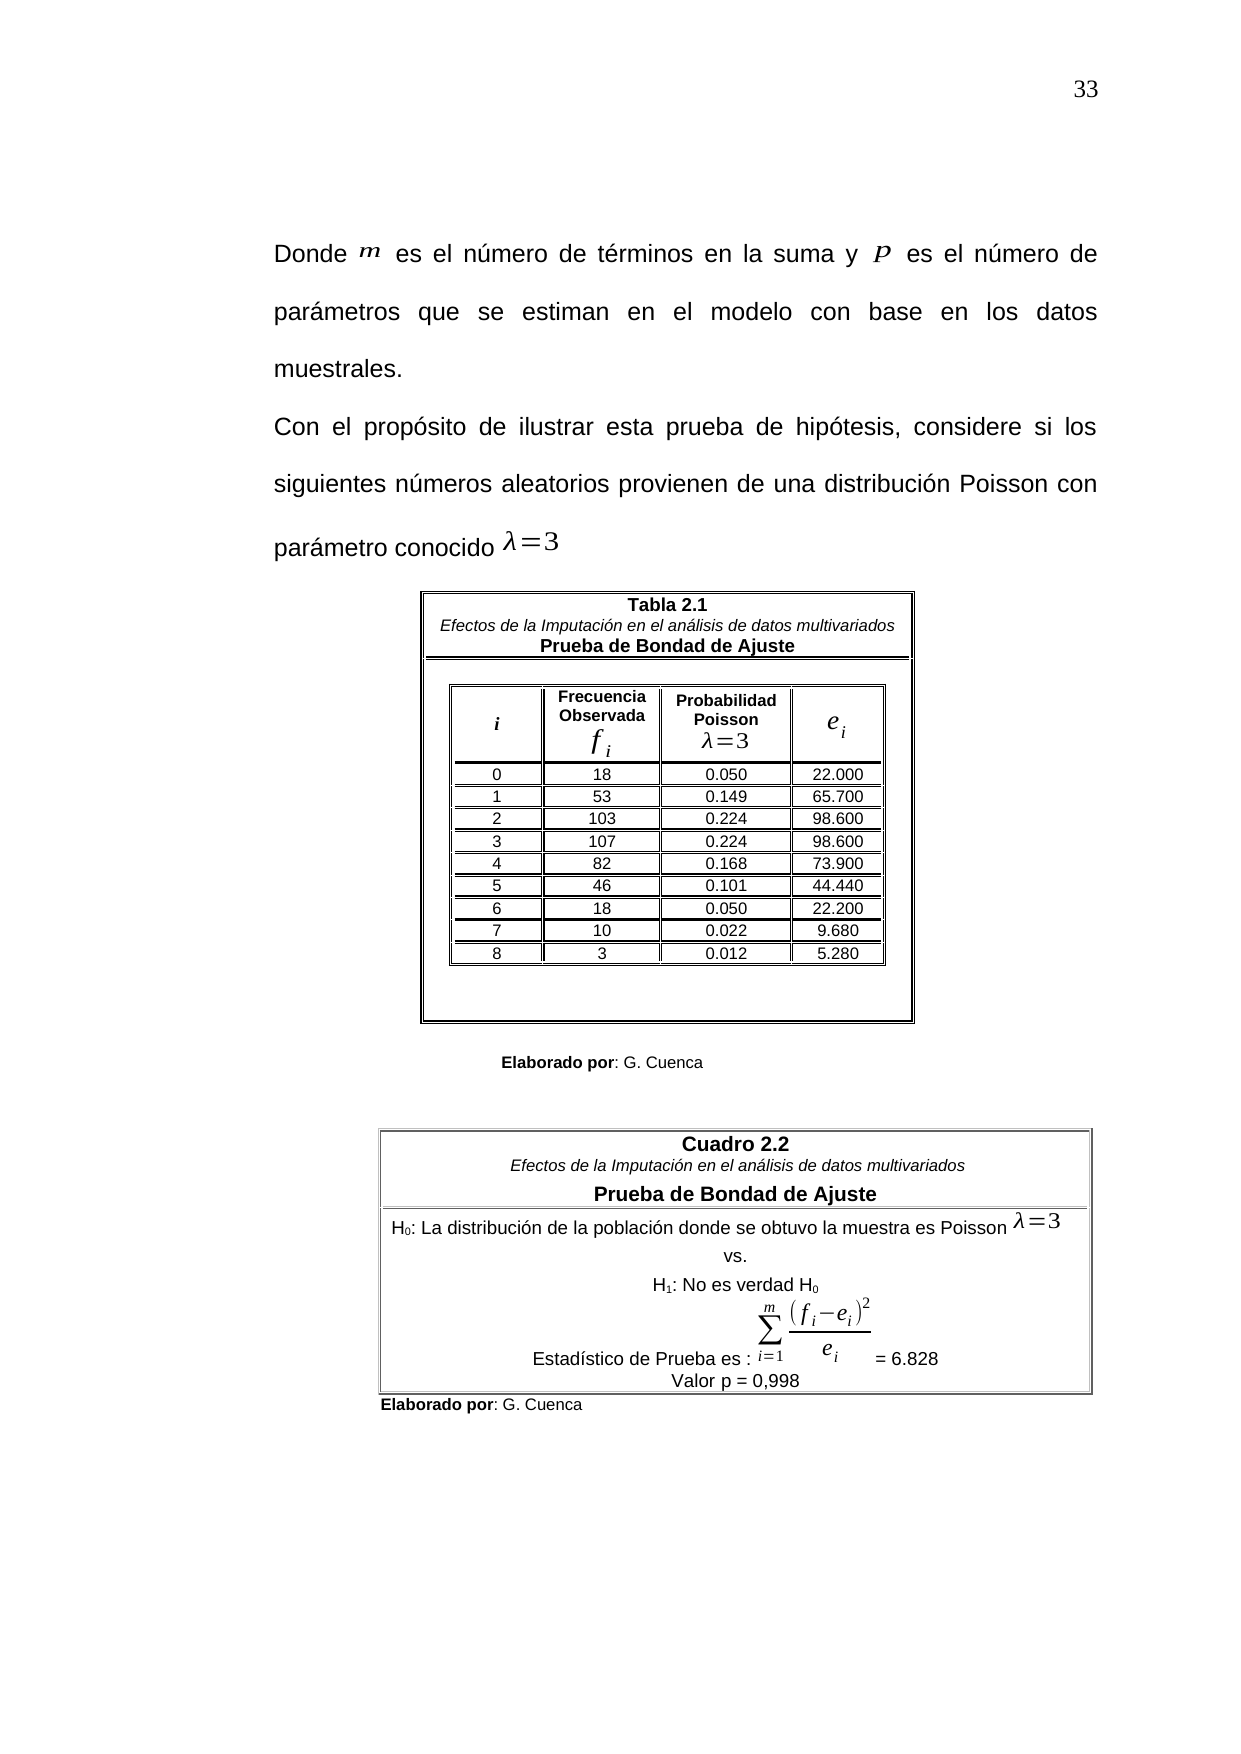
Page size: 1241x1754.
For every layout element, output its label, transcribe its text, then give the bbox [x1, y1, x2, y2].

table_header Tabla 2.1 Efectos de en el análisis de datos multivariados Prueba de Bondad de Ajuste [424, 594, 911, 656]
table_cell [424, 656, 912, 1020]
text Donde es el número de términos en la suma y es el número de parámetros que se estiman en el modelo con base en los datos muestrales. [274, 236, 1098, 383]
text Con el propósito de ilustrar esta prueba de hipótesis, considere si los siguientes números aleatorios provienen de una distribución Poisson con parámetro conocido [274, 412, 1098, 562]
